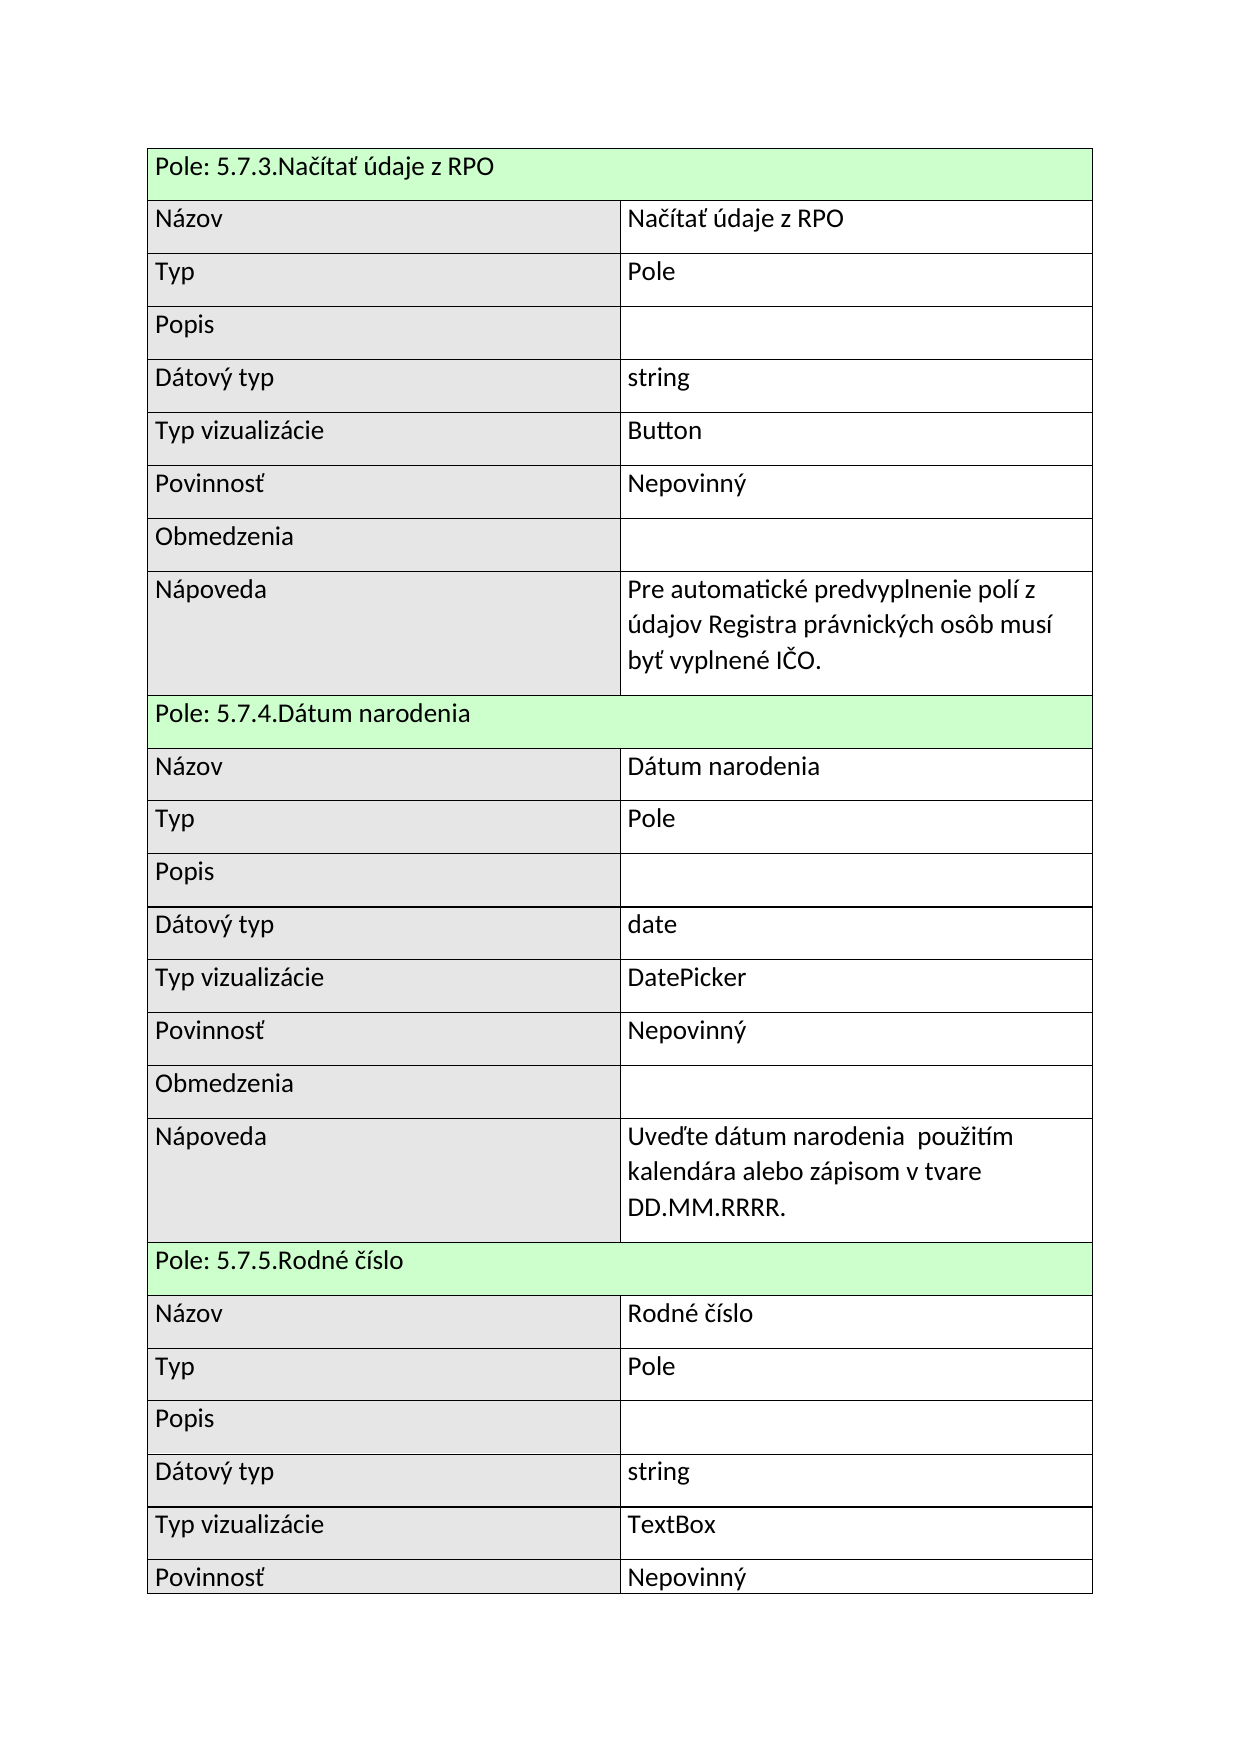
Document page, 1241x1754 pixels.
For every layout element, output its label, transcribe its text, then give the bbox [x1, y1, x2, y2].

table_cell Typ [148, 801, 620, 853]
table_cell Pole [621, 1349, 1092, 1400]
table_cell Dátum narodenia [621, 749, 1092, 800]
table_cell Obmedzenia [148, 1066, 620, 1118]
table_cell Popis [148, 307, 620, 359]
table_cell Pole: 5.7.4.Dátum narodenia [148, 696, 1092, 748]
table_cell Nepovinný [621, 1560, 1092, 1593]
table_cell Názov [148, 1296, 620, 1348]
table_cell Pole: 5.7.5.Rodné číslo [148, 1243, 1092, 1295]
table_cell string [621, 360, 1092, 412]
table_cell [621, 519, 1092, 571]
table_cell Načítať údaje z RPO [621, 201, 1092, 253]
table_cell Nápoveda [148, 572, 620, 695]
table_cell Typ [148, 1349, 620, 1400]
table_cell Pre automatické predvyplnenie polí z údajov Registra právnických osôb musí byť vyplnené IČO. [621, 572, 1092, 695]
table_cell TextBox [621, 1508, 1092, 1559]
table_cell Obmedzenia [148, 519, 620, 571]
table_cell Povinnosť [148, 1560, 620, 1593]
table_cell Rodné číslo [621, 1296, 1092, 1348]
table_cell Typ vizualizácie [148, 413, 620, 465]
table_cell [621, 854, 1092, 906]
table_cell Typ vizualizácie [148, 1508, 620, 1559]
table_cell string [621, 1455, 1092, 1506]
table_cell Pole [621, 254, 1092, 306]
table_cell Typ vizualizácie [148, 960, 620, 1012]
table_cell Pole [621, 801, 1092, 853]
table_cell Nepovinný [621, 466, 1092, 518]
table_cell Dátový typ [148, 908, 620, 959]
table_cell Popis [148, 854, 620, 906]
table_cell DatePicker [621, 960, 1092, 1012]
table_cell Dátový typ [148, 360, 620, 412]
table_cell Pole: 5.7.3.Načítať údaje z RPO [148, 149, 1092, 200]
table_cell [621, 307, 1092, 359]
table_cell Typ [148, 254, 620, 306]
table_cell Button [621, 413, 1092, 465]
table_cell [621, 1066, 1092, 1118]
table_cell date [621, 908, 1092, 959]
table_cell Názov [148, 749, 620, 800]
table_cell Nepovinný [621, 1013, 1092, 1065]
table_cell Nápoveda [148, 1119, 620, 1242]
table_cell Názov [148, 201, 620, 253]
table_cell [621, 1401, 1092, 1453]
table_cell Popis [148, 1401, 620, 1453]
table_cell Povinnosť [148, 1013, 620, 1065]
table_cell Uveďte dátum narodenia použitím kalendára alebo zápisom v tvare DD.MM.RRRR. [621, 1119, 1092, 1242]
table_cell Povinnosť [148, 466, 620, 518]
table_cell Dátový typ [148, 1455, 620, 1506]
